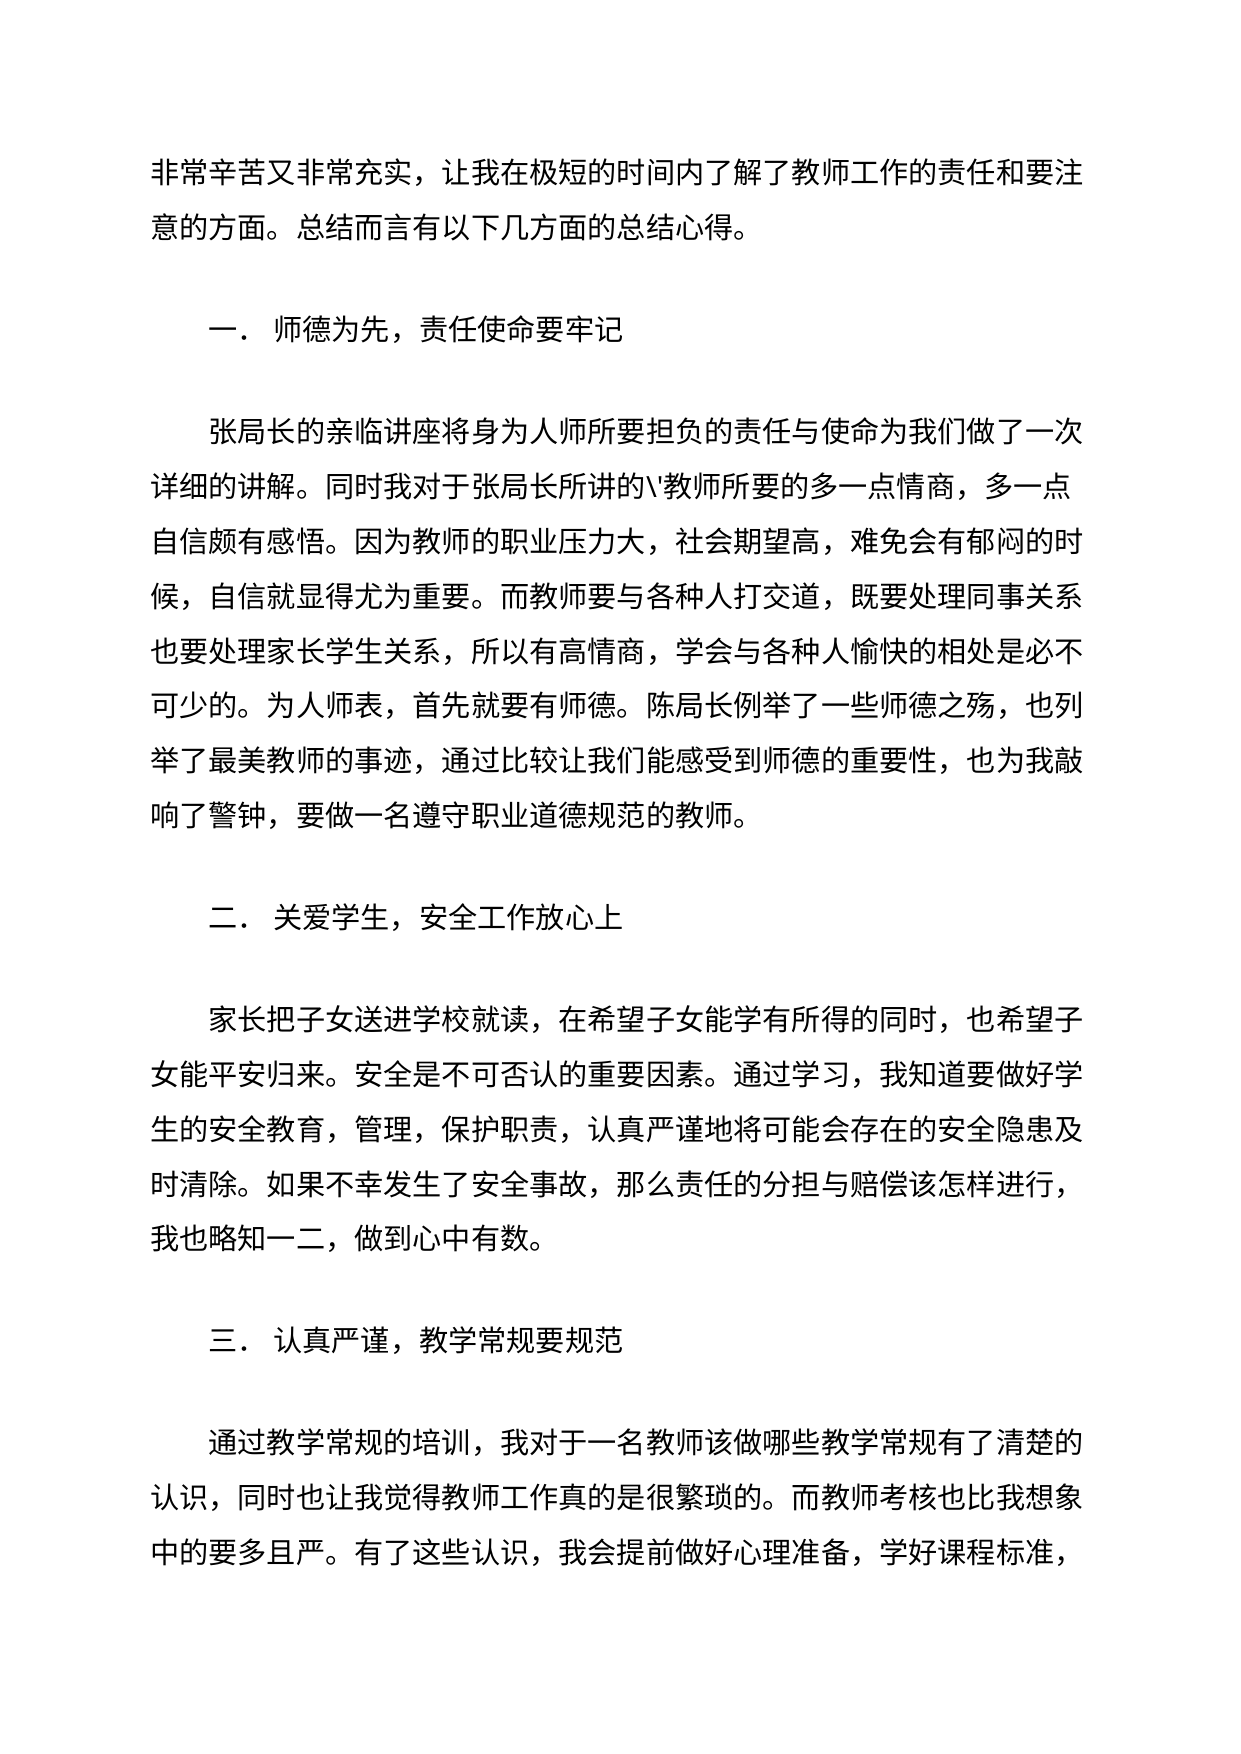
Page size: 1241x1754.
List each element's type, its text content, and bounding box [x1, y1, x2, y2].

text 张局长的亲临讲座将身为人师所要担负的责任与使命为我们做了一次详细的讲解。同时我对于张局长所讲的\'教师所要的多一点情商，多一点自信颇有感悟。因为教师的职业压力大，社会期望高，难免会有郁闷的时候，自信就显得尤为重要。而教师要与各种人打交道，既要处理同事关系也要处理家长学生关系，所以有高情商，学会与各种人愉快的相处是必不可少的。为人师表，首先就要有师德。陈局长例举了一些师德之殇，也列举了最美教师的事迹，通过比较让我们能感受到师德的重要性，也为我敲响了警钟，要做一名遵守职业道德规范的教师。 [150, 408, 1090, 835]
text 三． 认真严谨，教学常规要规范 [150, 1318, 1090, 1360]
text 家长把子女送进学校就读，在希望子女能学有所得的同时，也希望子女能平安归来。安全是不可否认的重要因素。通过学习，我知道要做好学生的安全教育，管理，保护职责，认真严谨地将可能会存在的安全隐患及时清除。如果不幸发生了安全事故，那么责任的分担与赔偿该怎样进行，我也略知一二，做到心中有数。 [150, 996, 1090, 1258]
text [150, 150, 1090, 247]
text 一． 师德为先，责任使命要牢记 [150, 307, 1090, 349]
text 二． 关爱学生，安全工作放心上 [150, 894, 1090, 937]
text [150, 1419, 1090, 1572]
